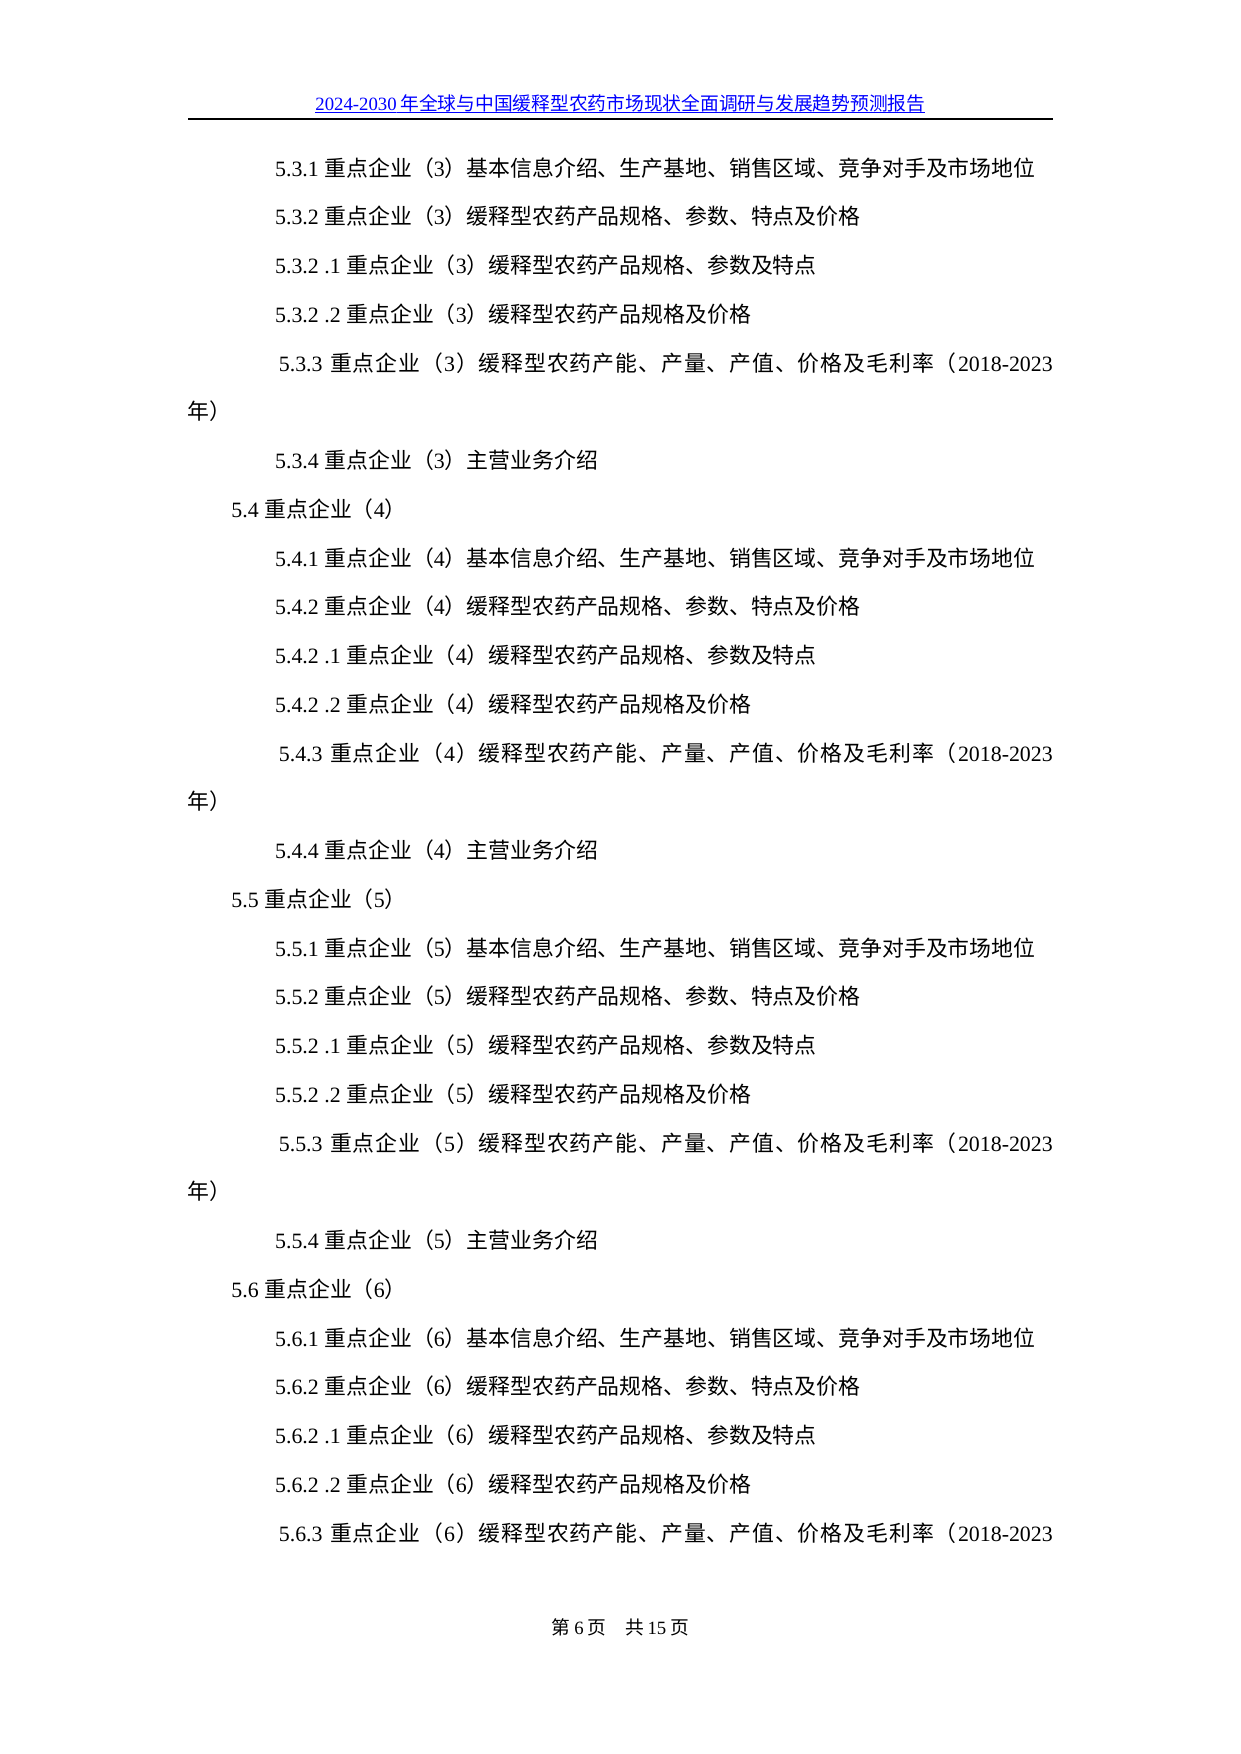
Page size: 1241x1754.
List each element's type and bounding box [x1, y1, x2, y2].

text [187, 150, 1053, 1548]
